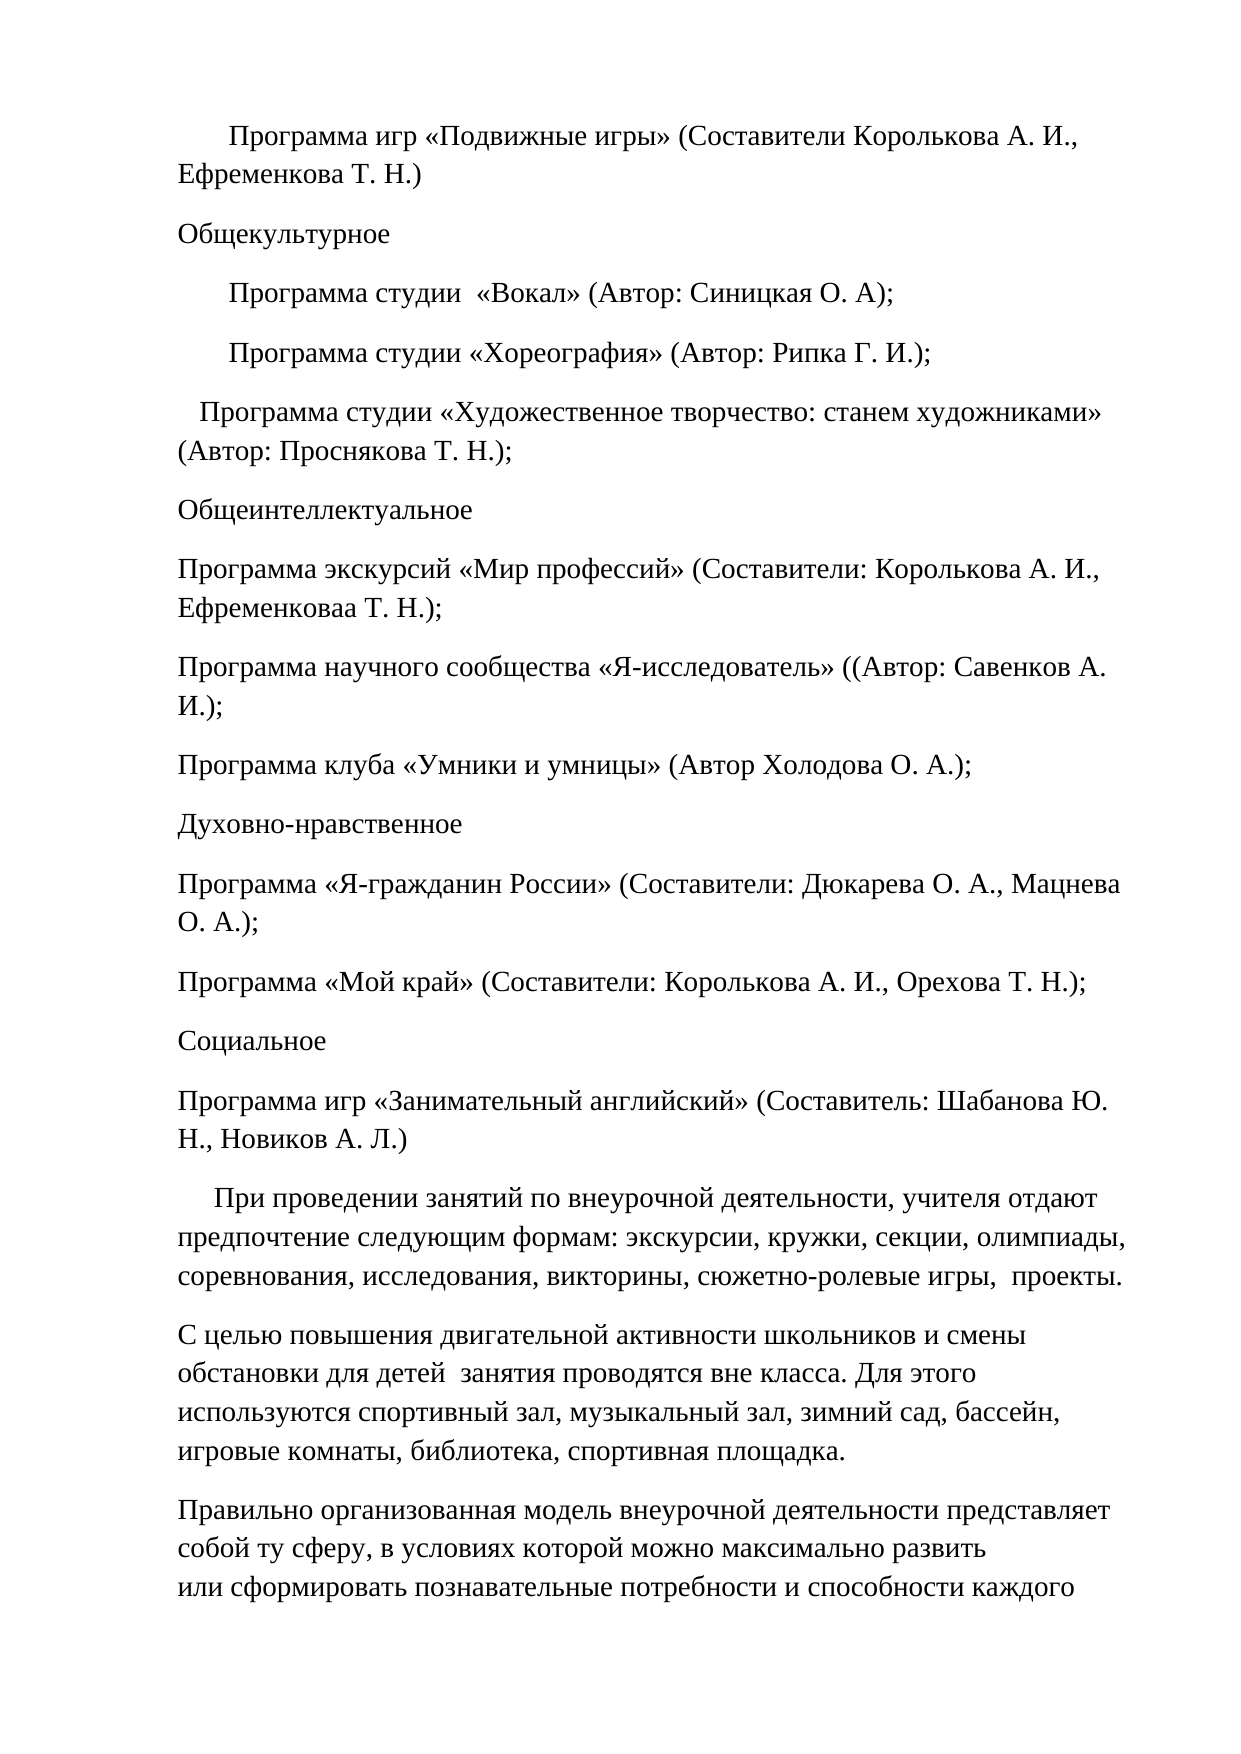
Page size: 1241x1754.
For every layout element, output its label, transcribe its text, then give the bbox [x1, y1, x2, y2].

text Общеинтеллектуальное [177, 492, 1152, 526]
text Программа «Я-гражданин России» (Составители: Дюкарева О. А., Мацнева О. А.); [177, 866, 1152, 938]
text Программа «Мой край» (Составители: Королькова А. И., Орехова Т. Н.); [177, 964, 1152, 997]
text Программа студии «Вокал» (Автор: Синицкая О. А); [177, 275, 1152, 309]
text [177, 1492, 1152, 1603]
text Программа студии «Хореография» (Автор: Рипка Г. И.); [177, 335, 1152, 368]
text Социальное [177, 1023, 1152, 1057]
text Программа научного сообщества «Я-исследователь» ((Автор: Савенков А. И.); [177, 649, 1152, 721]
text При проведении занятий по внеурочной деятельности, учителя отдают предпочтение следующим формам: экскурсии, кружки, секции, олимпиады, соревнования, исследования, викторины, сюжетно-ролевые игры, проекты. [177, 1181, 1152, 1291]
text Общекультурное [177, 216, 1152, 249]
text Программа клуба «Умники и умницы» (Автор Холодова О. А.); [177, 747, 1152, 781]
text Духовно-нравственное [177, 807, 1152, 840]
text Программа экскурсий «Мир профессий» (Составители: Королькова А. И., Ефременковаа Т. Н.); [177, 551, 1152, 623]
text Программа игр «Подвижные игры» (Составители Королькова А. И., Ефременкова Т. Н.) [177, 118, 1152, 190]
text С целью повышения двигательной активности школьников и смены обстановки для детей занятия проводятся вне класса. Для этого используются спортивный зал, музыкальный зал, зимний сад, бассейн, игровые комнаты, библиотека, спортивная площадка. [177, 1317, 1152, 1466]
text Программа студии «Художественное творчество: станем художниками» (Автор: Проснякова Т. Н.); [177, 394, 1152, 466]
text Программа игр «Занимательный английский» (Составитель: Шабанова Ю. Н., Новиков А. Л.) [177, 1083, 1152, 1155]
